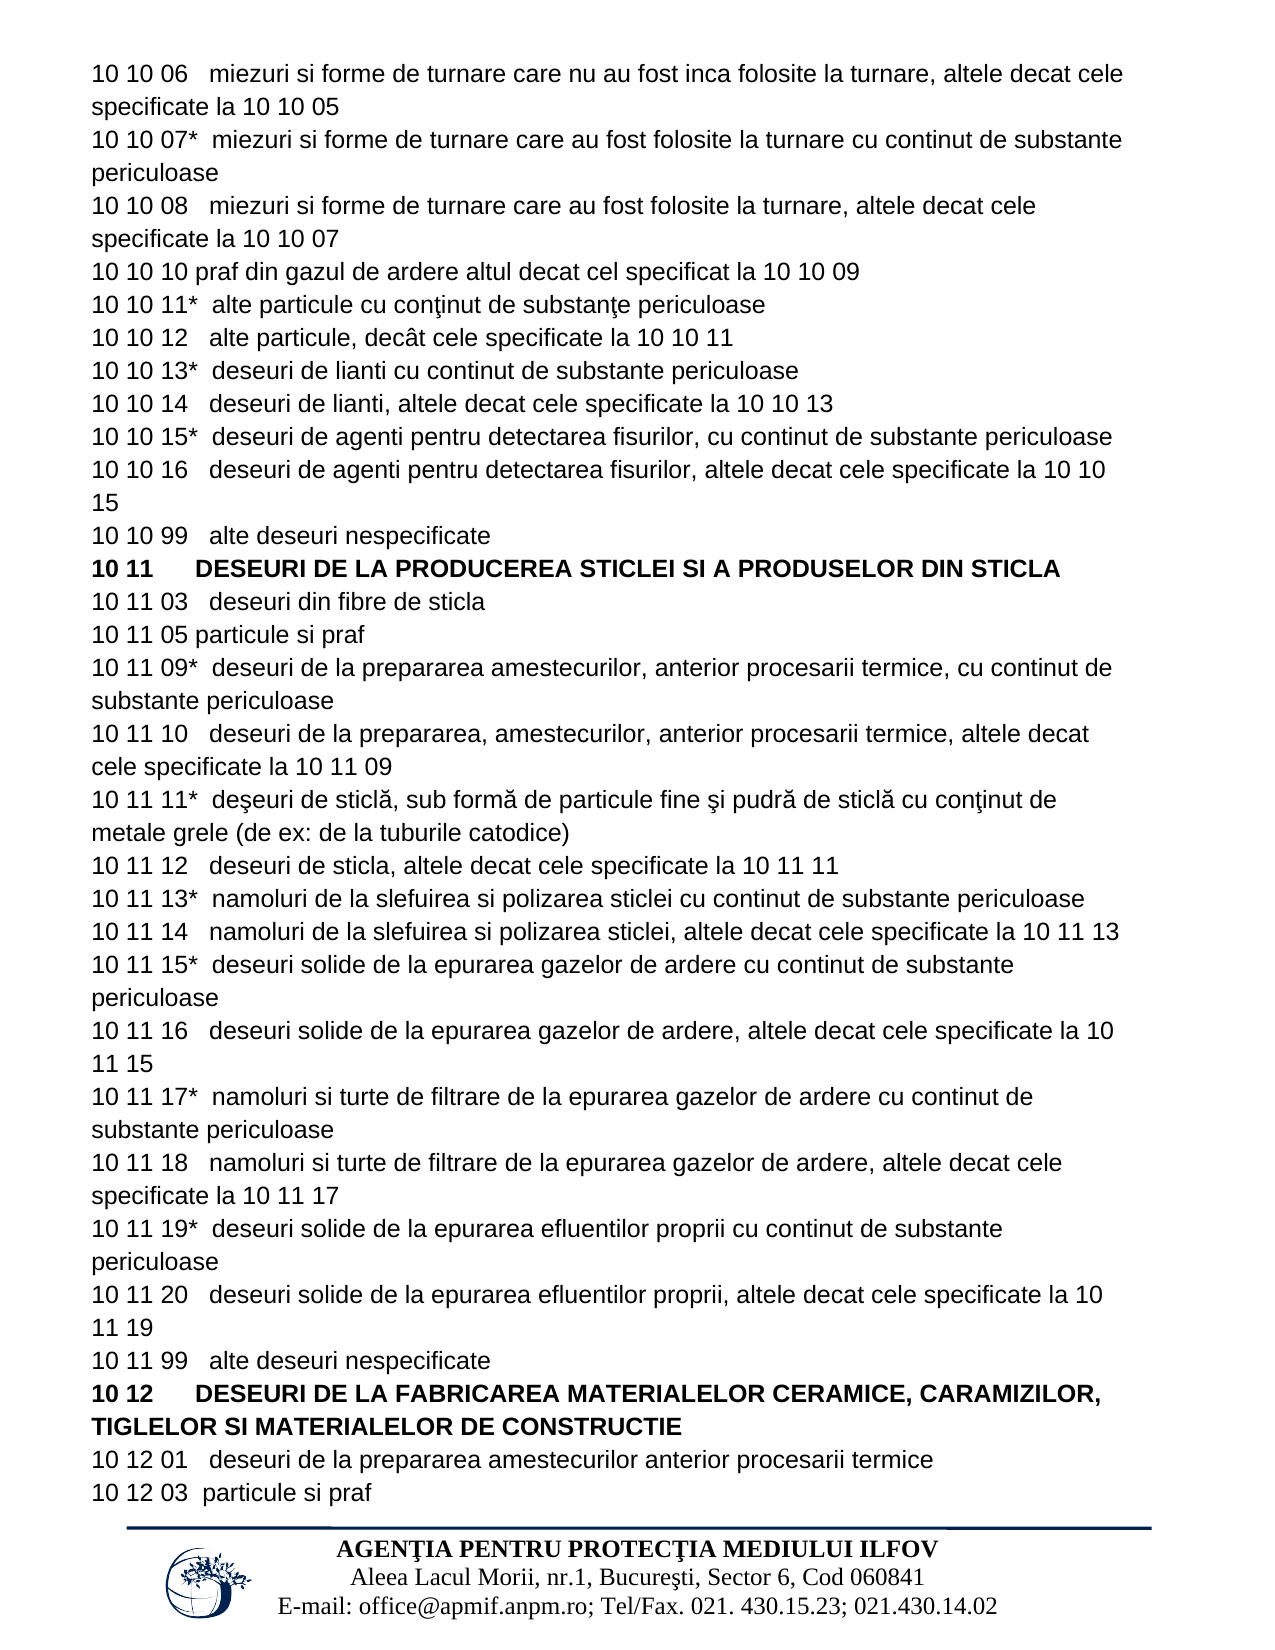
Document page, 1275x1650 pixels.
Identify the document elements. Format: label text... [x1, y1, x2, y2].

text 10 11 11* deşeuri de sticlă, sub formă de particule fine şi pudră de sticlă cu conţinut de metale grele (de ex: de la tuburile catodice) [91, 785, 1127, 847]
text 10 11 19* deseuri solide de la epurarea efluentilor proprii cu continut de substante periculoase [91, 1214, 1127, 1276]
text 10 11 15* deseuri solide de la epurarea gazelor de ardere cu continut de substante periculoase [91, 950, 1127, 1012]
text 10 10 07* miezuri si forme de turnare care au fost folosite la turnare cu continut de substante periculoase [91, 124, 1127, 186]
text 10 11 16 deseuri solide de la epurarea gazelor de ardere, altele decat cele specificate la 10 11 15 [91, 1016, 1127, 1078]
text 10 10 08 miezuri si forme de turnare care au fost folosite la turnare, altele decat cele specificate la 10 10 07 [91, 191, 1127, 252]
text 10 11 03 deseuri din fibre de sticla [91, 587, 1127, 616]
text 10 12 01 deseuri de la prepararea amestecurilor anterior procesarii termice [91, 1445, 1127, 1474]
text 10 11 12 deseuri de sticla, altele decat cele specificate la 10 11 11 [91, 851, 1127, 880]
text 10 11 17* namoluri si turte de filtrare de la epurarea gazelor de ardere cu continut de substante periculoase [91, 1082, 1127, 1144]
text 10 12 03 particule si praf [91, 1478, 1127, 1507]
text 10 10 06 miezuri si forme de turnare care nu au fost inca folosite la turnare, altele decat cele specificate la 10 10 05 [91, 58, 1127, 120]
text 10 11 05 particule si praf [91, 620, 1127, 649]
text 10 11 10 deseuri de la prepararea, amestecurilor, anterior procesarii termice, altele decat cele specificate la 10 11 09 [91, 719, 1127, 781]
text 10 11 DESEURI DE LA PRODUCEREA STICLEI SI A PRODUSELOR DIN STICLA [91, 554, 1127, 583]
text 10 11 13* namoluri de la slefuirea si polizarea sticlei cu continut de substante periculoase [91, 884, 1127, 913]
text 10 11 99 alte deseuri nespecificate [91, 1346, 1127, 1375]
text 10 10 12 alte particule, decât cele specificate la 10 10 11 [91, 323, 1127, 351]
text 10 11 18 namoluri si turte de filtrare de la epurarea gazelor de ardere, altele decat cele specificate la 10 11 17 [91, 1148, 1127, 1210]
text 10 12 DESEURI DE LA FABRICAREA MATERIALELOR CERAMICE, CARAMIZILOR, TIGLELOR SI MATERIALELOR DE CONSTRUCTIE [91, 1379, 1127, 1441]
text 10 11 20 deseuri solide de la epurarea efluentilor proprii, altele decat cele specificate la 10 11 19 [91, 1280, 1127, 1342]
text 10 10 10 praf din gazul de ardere altul decat cel specificat la 10 10 09 [91, 257, 1127, 285]
text 10 10 16 deseuri de agenti pentru detectarea fisurilor, altele decat cele specificate la 10 10 15 [91, 455, 1127, 517]
text 10 10 14 deseuri de lianti, altele decat cele specificate la 10 10 13 [91, 389, 1127, 417]
text 10 11 09* deseuri de la prepararea amestecurilor, anterior procesarii termice, cu continut de substante periculoase [91, 653, 1127, 715]
text 10 11 14 namoluri de la slefuirea si polizarea sticlei, altele decat cele specificate la 10 11 13 [91, 917, 1127, 946]
text 10 10 99 alte deseuri nespecificate [91, 521, 1127, 549]
text 10 10 13* deseuri de lianti cu continut de substante periculoase [91, 356, 1127, 384]
text 10 10 11* alte particule cu conţinut de substanţe periculoase [91, 290, 1127, 318]
text 10 10 15* deseuri de agenti pentru detectarea fisurilor, cu continut de substante periculoase [91, 422, 1127, 451]
